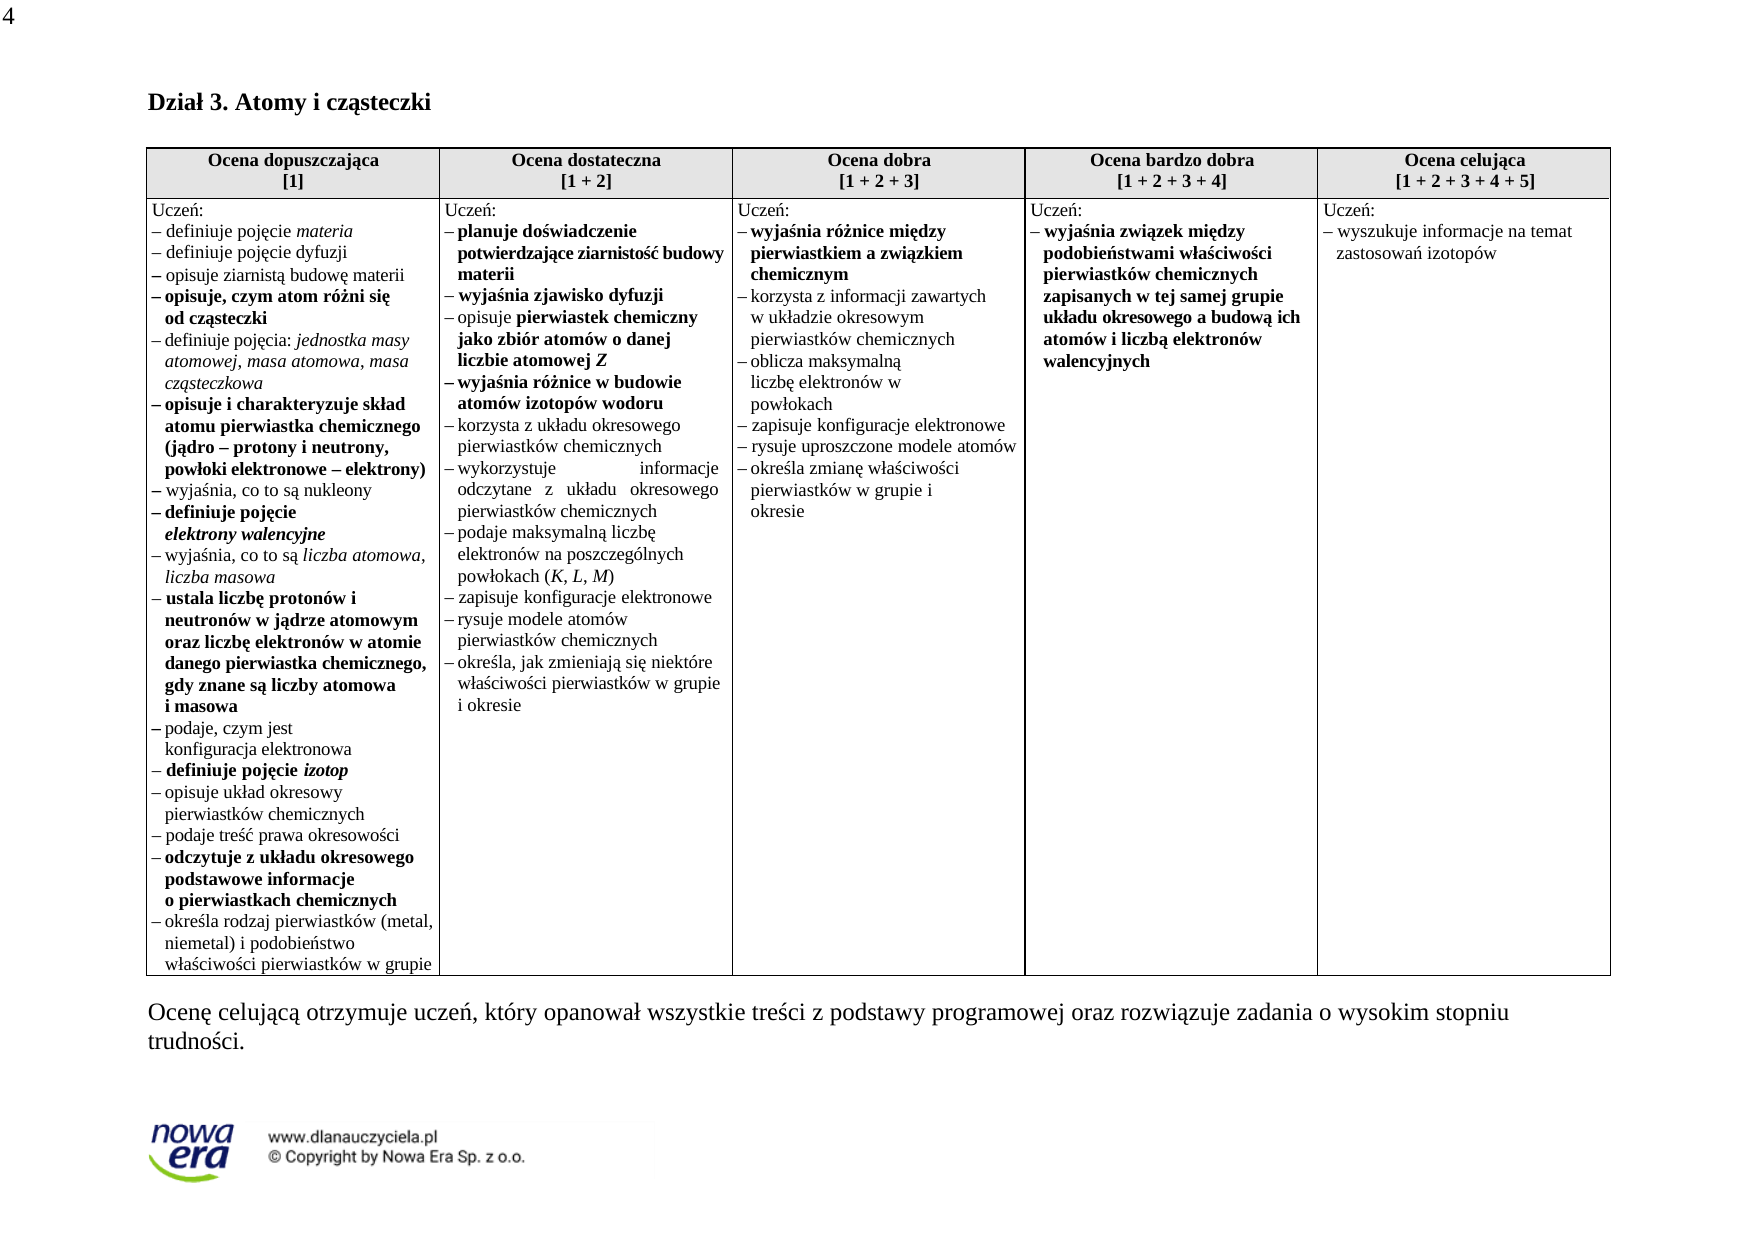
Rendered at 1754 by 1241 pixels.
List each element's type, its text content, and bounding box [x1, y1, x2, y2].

text Ocenę celującą otrzymuje uczeń, który opanował wszystkie treści z podstawy programowej oraz rozwiązuje zadania o wysokim stopniu trudności. [148, 997, 1599, 1054]
table_header Ocena bardzo dobra [1 + 2 + 3 + 4] [1026, 149, 1317, 198]
table_header Ocena dobra [1 + 2 + 3] [733, 149, 1024, 198]
subtitle Dział 3. Atomy i cząsteczki [148, 87, 1623, 116]
table_cell Uczeń: planuje doświadczenie potwierdzające ziarnistość budowy materii wyjaśnia zjawisko dyfuzji opisuje pierwiastek chemiczny jako zbiór atomów o danej liczbie atomowej Z wyjaśnia różnice w budowie atomów izotopów wodoru korzysta z układu okresowego pierwiastków chemicznych wykorzystuje informacje odczytane z układu okresowego pierwiastków chemicznych podaje maksymalną liczbę elektronów na poszczególnych powłokach (K, L, M) zapisuje konfiguracje elektronowe rysuje modele atomów pierwiastków chemicznych określa, jak zmieniają się niektóre właściwości pierwiastków w grupie i okresie [440, 199, 732, 975]
table_cell Uczeń: – wyjaśnia związek między podobieństwami właściwości pierwiastków chemicznych zapisanych w tej samej grupie układu okresowego a budową ich atomów i liczbą elektronów walencyjnych [1026, 199, 1317, 975]
table_header Ocena dopuszczająca [1] [147, 149, 439, 198]
picture [148, 1121, 656, 1183]
table_cell Uczeń: – wyszukuje informacje na temat zastosowań izotopów [1318, 198, 1610, 975]
table_header Ocena celująca [1 + 2 + 3 + 4 + 5] [1318, 149, 1610, 198]
table_cell Uczeń: definiuje pojęcie materia definiuje pojęcie dyfuzji opisuje ziarnistą budowę materii opisuje, czym atom różni się od cząsteczki definiuje pojęcia: jednostka masy atomowej, masa atomowa, masa cząsteczkowa opisuje i charakteryzuje skład atomu pierwiastka chemicznego (jądro – protony i neutrony, powłoki elektronowe – elektrony) wyjaśnia, co to są nukleony definiuje pojęcie elektrony walencyjne wyjaśnia, co to są liczba atomowa, liczba masowa ustala liczbę protonów i neutronów w jądrze atomowym oraz liczbę elektronów w atomie danego pierwiastka chemicznego, gdy znane są liczby atomowa i masowa podaje, czym jest konfiguracja elektronowa definiuje pojęcie izotop opisuje układ okresowy pierwiastków chemicznych podaje treść prawa okresowości odczytuje z układu okresowego podstawowe informacje o pierwiastkach chemicznych określa rodzaj pierwiastków (metal, niemetal) i podobieństwo właściwości pierwiastków w grupie [147, 199, 439, 975]
table_cell Uczeń: wyjaśnia różnice między pierwiastkiem a związkiem chemicznym korzysta z informacji zawartych w układzie okresowym pierwiastków chemicznych oblicza maksymalną liczbę elektronów w powłokach zapisuje konfiguracje elektronowe rysuje uproszczone modele atomów określa zmianę właściwości pierwiastków w grupie i okresie [733, 199, 1024, 975]
table_header Ocena dostateczna [1 + 2] [440, 149, 732, 198]
